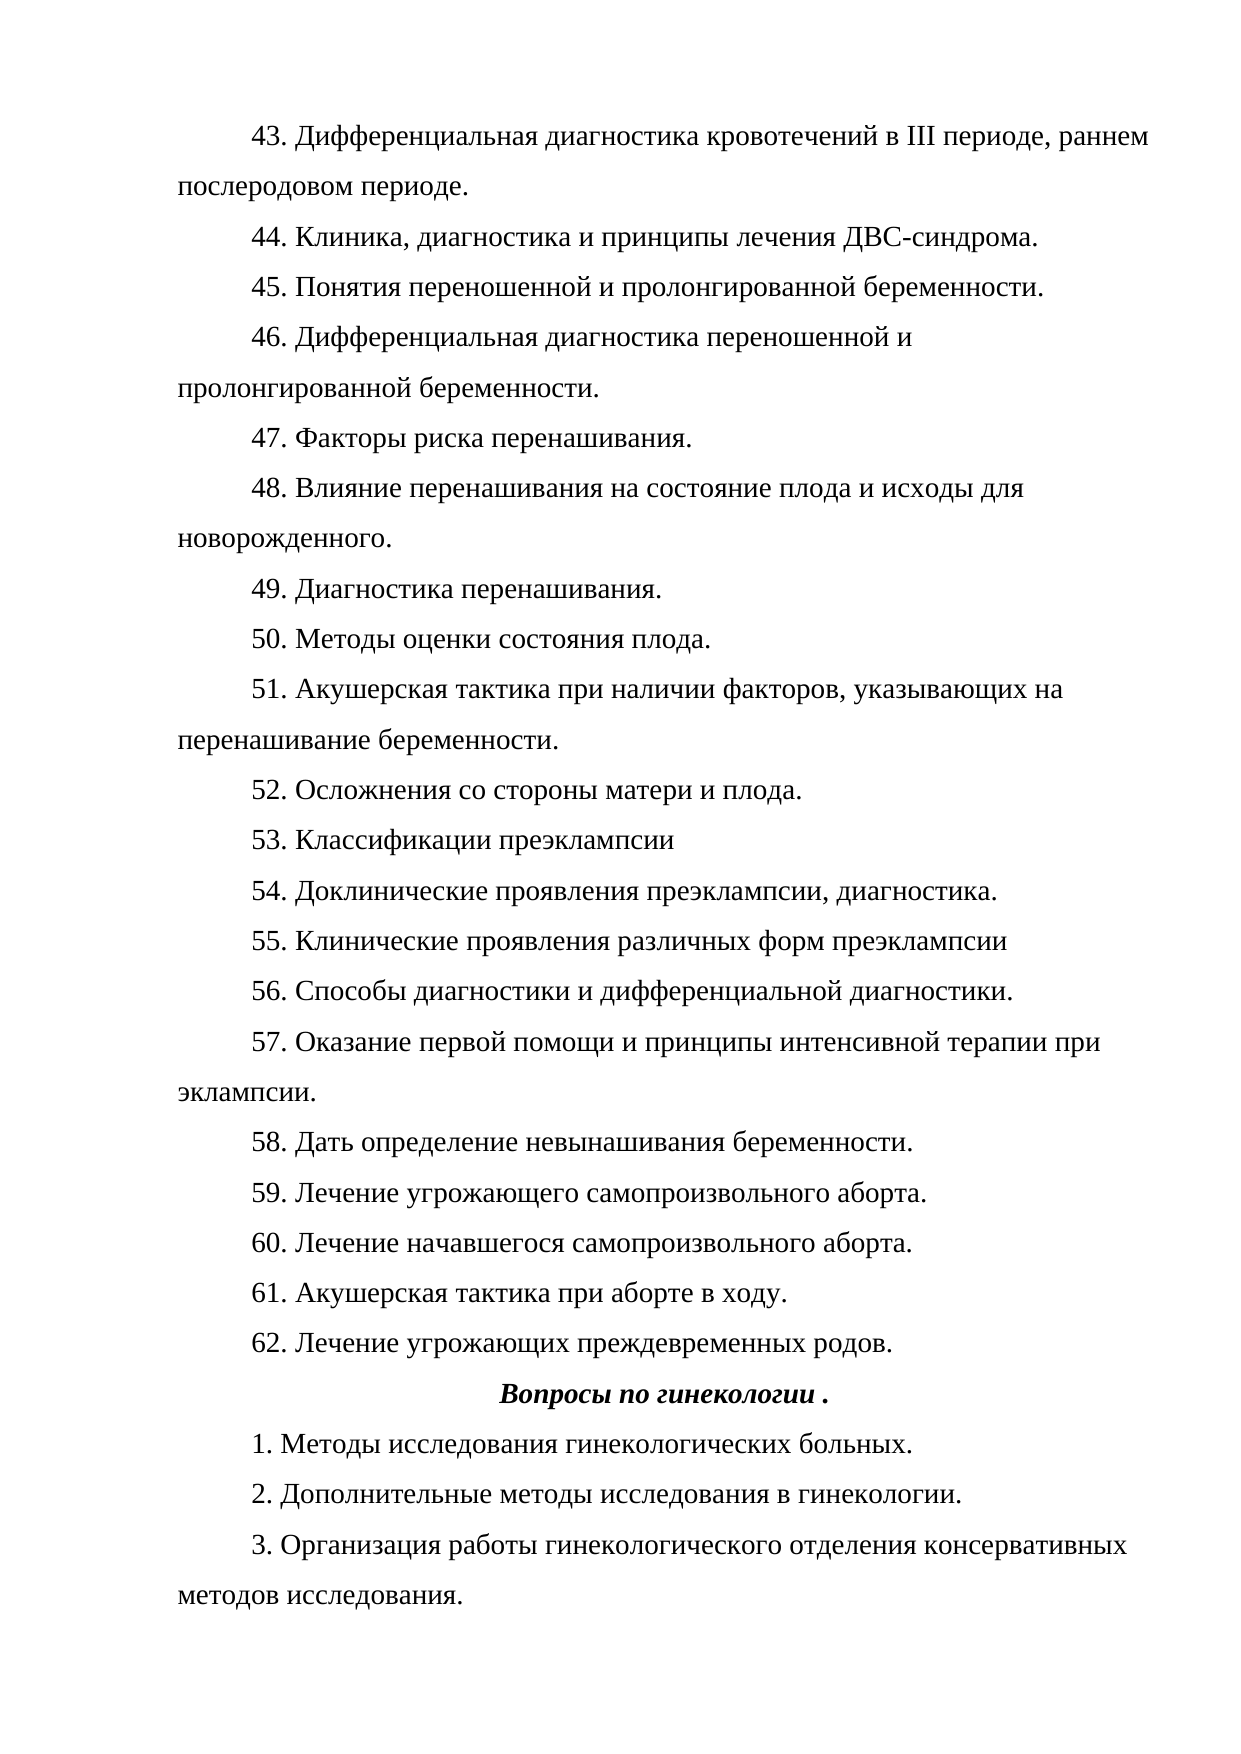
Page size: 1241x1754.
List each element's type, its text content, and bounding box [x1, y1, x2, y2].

text 62. Лечение угрожающих преждевременных родов. [177, 1326, 1152, 1359]
text 47. Факторы риска перенашивания. [177, 420, 1152, 453]
text 46. Дифференциальная диагностика переношенной и пролонгированной беременности. [177, 319, 1152, 403]
text 48. Влияние перенашивания на состояние плода и исходы для новорожденного. [177, 470, 1152, 554]
text 50. Методы оценки состояния плода. [177, 621, 1152, 655]
text 56. Способы диагностики и дифференциальной диагностики. [177, 973, 1152, 1007]
text 52. Осложнения со стороны матери и плода. [177, 772, 1152, 806]
text 43. Дифференциальная диагностика кровотечений в III периоде, раннем послеродовом периоде. [177, 118, 1152, 202]
text 51. Акушерская тактика при наличии факторов, указывающих на перенашивание беременности. [177, 672, 1152, 755]
text 57. Оказание первой помощи и принципы интенсивной терапии при эклампсии. [177, 1024, 1152, 1108]
text 61. Акушерская тактика при аборте в ходу. [177, 1275, 1152, 1309]
text 58. Дать определение невынашивания беременности. [177, 1124, 1152, 1158]
text 54. Доклинические проявления преэклампсии, диагностика. [177, 873, 1152, 906]
text 60. Лечение начавшегося самопроизвольного аборта. [177, 1225, 1152, 1258]
text 55. Клинические проявления различных форм преэклампсии [177, 923, 1152, 957]
text 45. Понятия переношенной и пролонгированной беременности. [177, 269, 1152, 303]
text 44. Клиника, диагностика и принципы лечения ДВС-синдрома. [177, 219, 1152, 252]
text 53. Классификации преэклампсии [177, 822, 1152, 856]
text Вопросы по гинекологии . [177, 1376, 1152, 1409]
text 3. Организация работы гинекологического отделения консервативных методов исследования. [177, 1527, 1152, 1611]
text 59. Лечение угрожающего самопроизвольного аборта. [177, 1175, 1152, 1208]
text 49. Диагностика перенашивания. [177, 571, 1152, 604]
text 1. Методы исследования гинекологических больных. [177, 1426, 1152, 1460]
text 2. Дополнительные методы исследования в гинекологии. [177, 1477, 1152, 1510]
